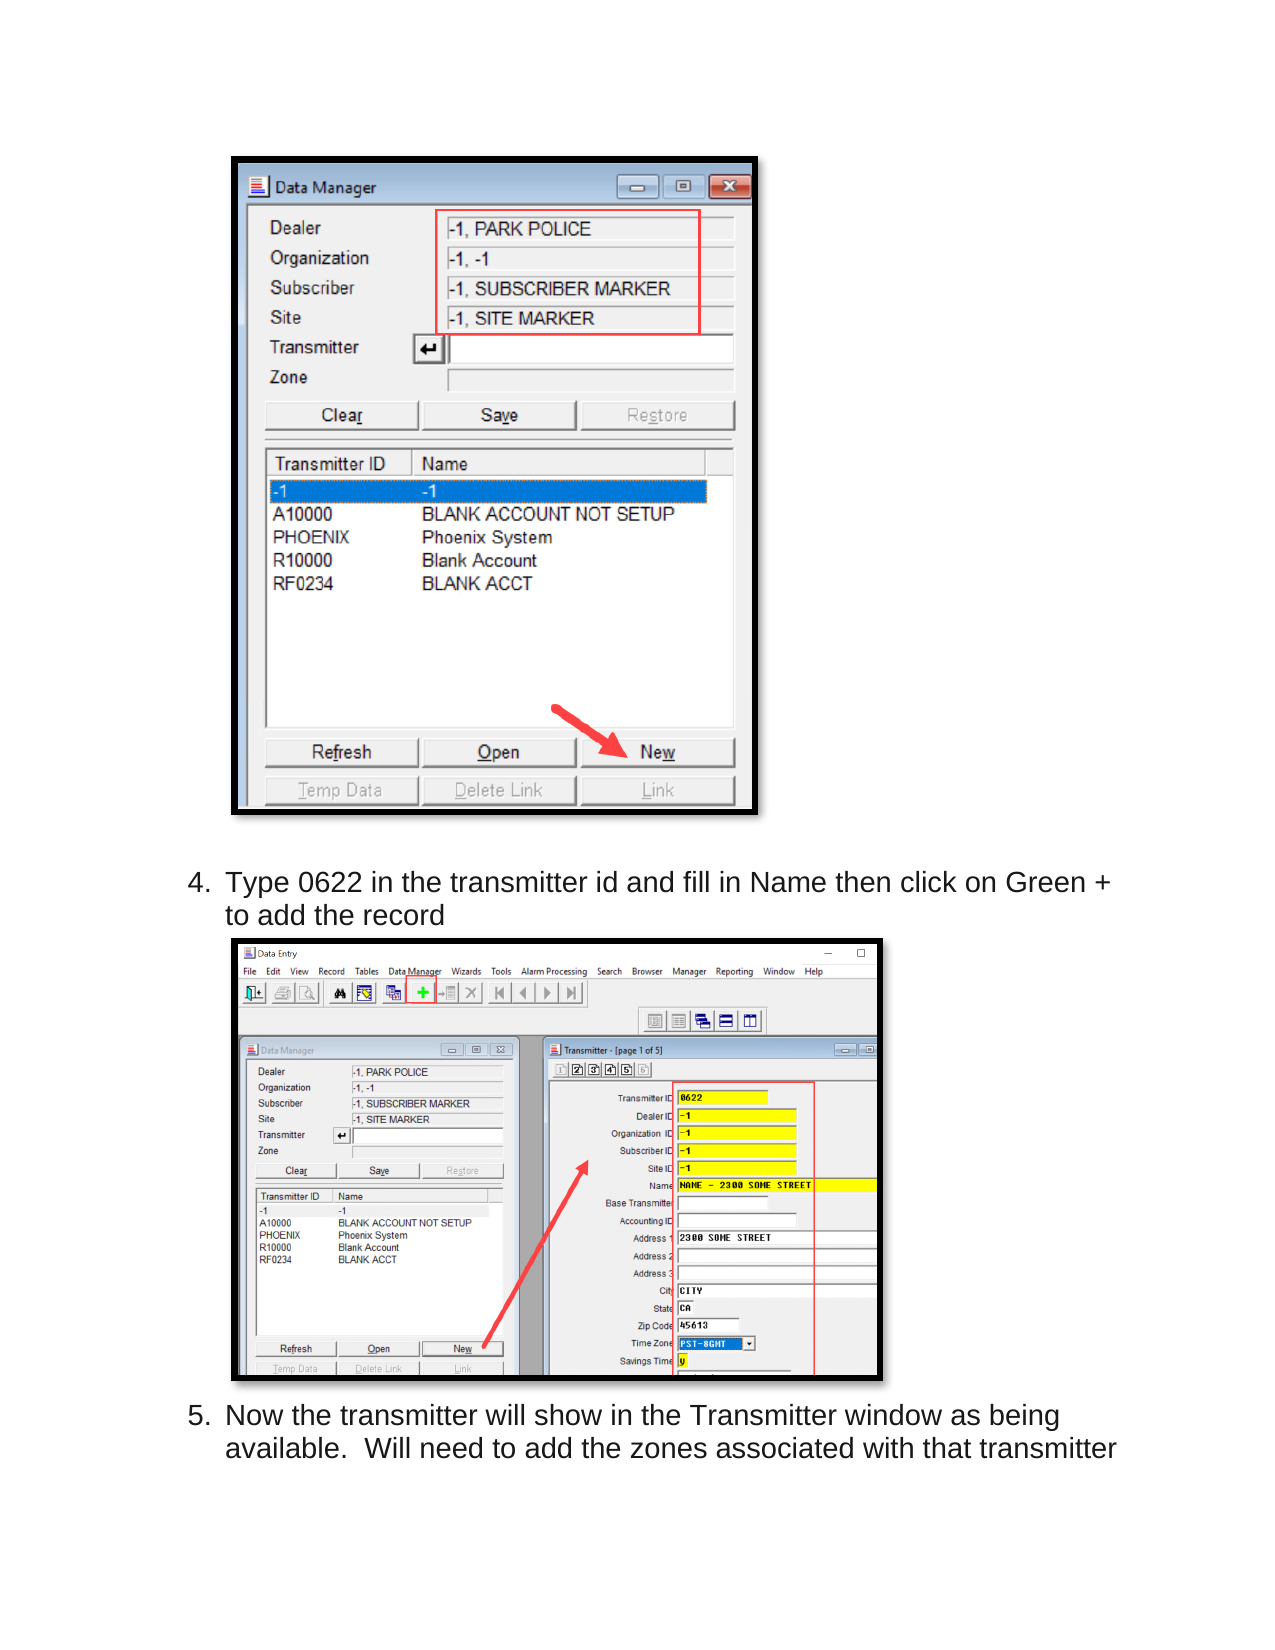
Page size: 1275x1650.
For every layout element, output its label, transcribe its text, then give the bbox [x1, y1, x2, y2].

picture [238, 944, 877, 1375]
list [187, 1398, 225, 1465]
list Type 0622 in the transmitter id and fill in Name then click on Green + to add the record [187, 865, 1125, 932]
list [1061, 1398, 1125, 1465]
picture [238, 163, 752, 809]
